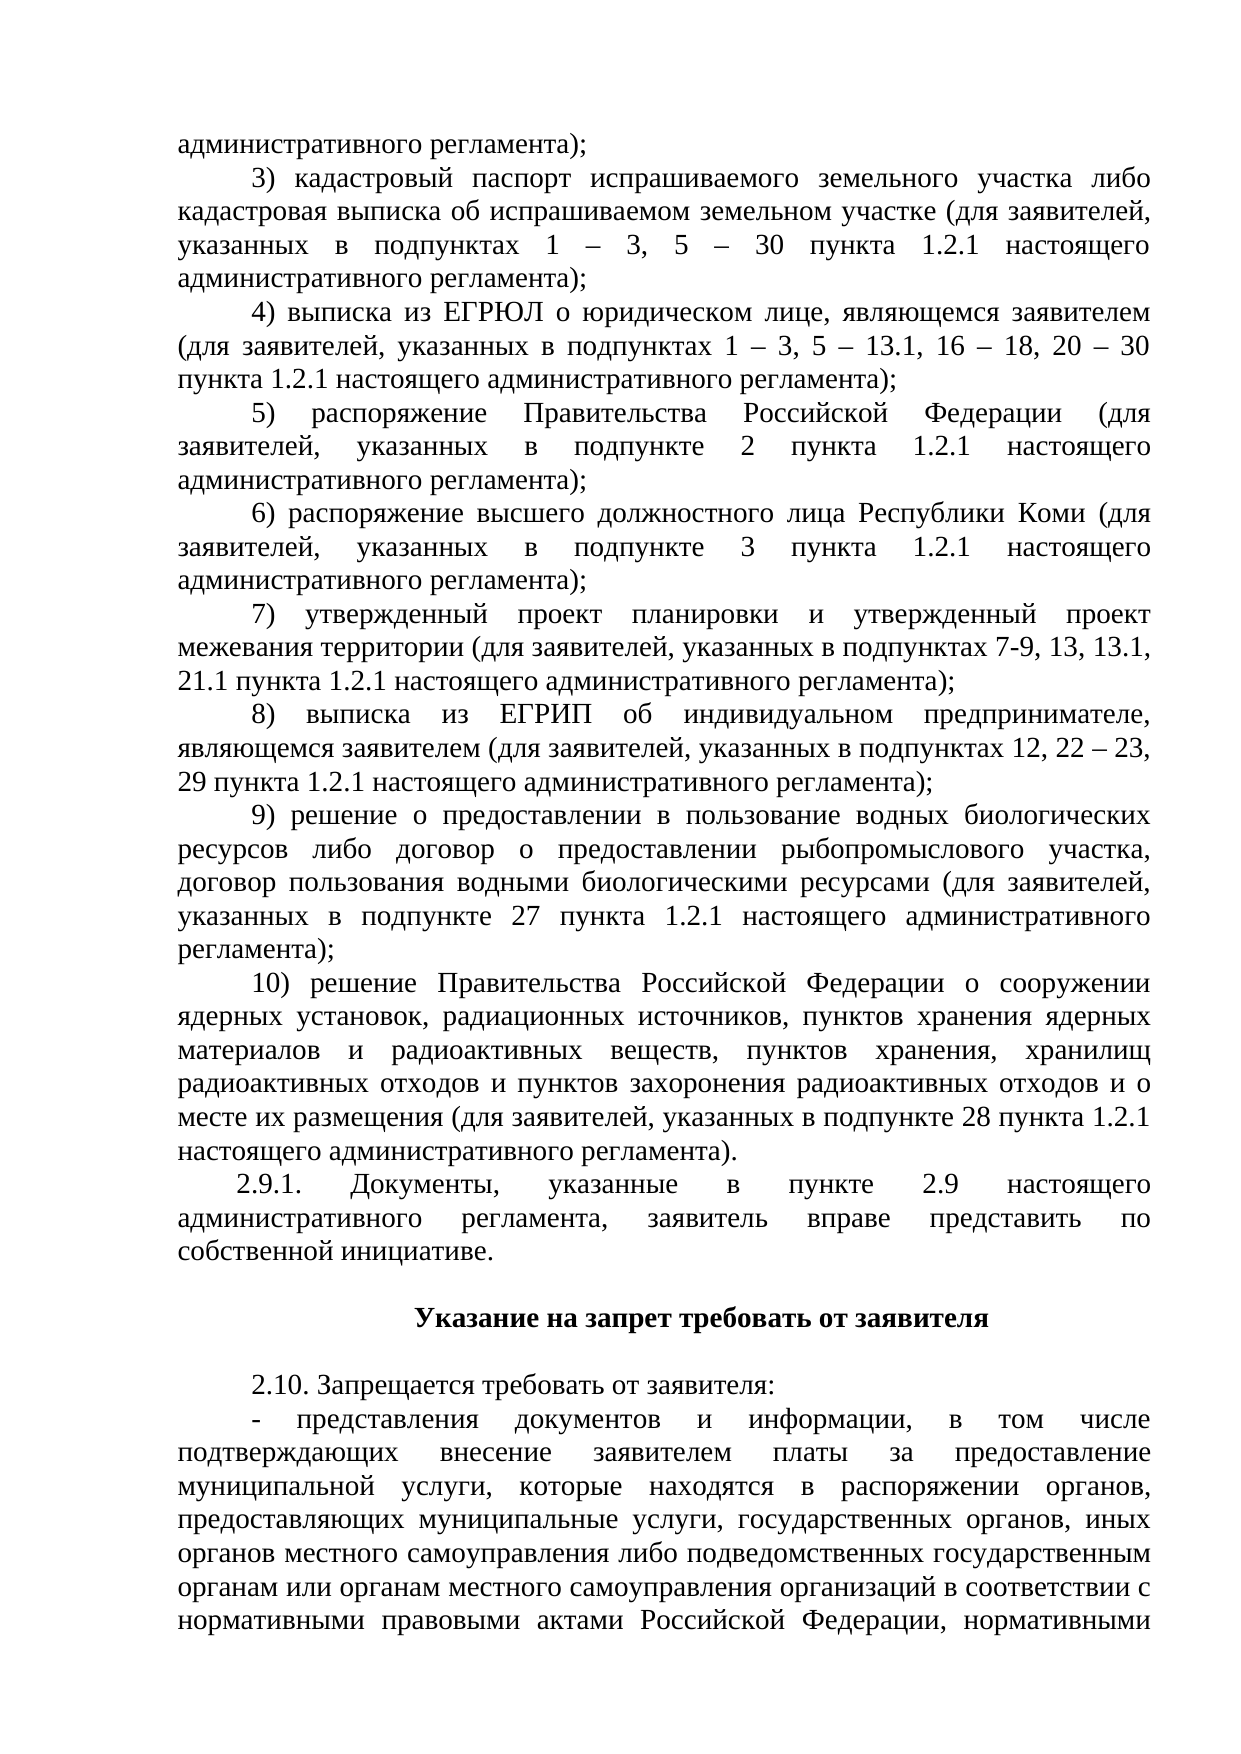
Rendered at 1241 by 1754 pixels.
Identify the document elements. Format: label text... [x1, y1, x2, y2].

text Указание на запрет требовать от заявителя [177, 1300, 1152, 1334]
text 9) решение о предоставлении в пользование водных биологических ресурсов либо договор о предоставлении рыбопромыслового участка, договор пользования водными биологическими ресурсами (для заявителей, указанных в подпункте 27 пункта 1.2.1 настоящего административного регламента); [177, 797, 1152, 965]
text 4) выписка из ЕГРЮЛ о юридическом лице, являющемся заявителем (для заявителей, указанных в подпунктах 1 – 3, 5 – 13.1, 16 – 18, 20 – 30 пункта 1.2.1 настоящего административного регламента); [177, 294, 1152, 395]
text 10) решение Правительства Российской Федерации о сооружении ядерных установок, радиационных источников, пунктов хранения ядерных материалов и радиоактивных веществ, пунктов хранения, хранилищ радиоактивных отходов и пунктов захоронения радиоактивных отходов и о месте их размещения (для заявителей, указанных в подпункте 28 пункта 1.2.1 настоящего административного регламента). [177, 965, 1152, 1166]
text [177, 126, 1152, 160]
text 2.10. Запрещается требовать от заявителя: [177, 1367, 1152, 1401]
text 8) выписка из ЕГРИП об индивидуальном предпринимателе, являющемся заявителем (для заявителей, указанных в подпунктах 12, 22 – 23, 29 пункта 1.2.1 настоящего административного регламента); [177, 697, 1152, 797]
text 6) распоряжение высшего должностного лица Республики Коми (для заявителей, указанных в подпункте 3 пункта 1.2.1 настоящего административного регламента); [177, 495, 1152, 596]
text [177, 1401, 1152, 1636]
text 2.9.1. Документы, указанные в пункте 2.9 настоящего административного регламента, заявитель вправе представить по собственной инициативе. [177, 1166, 1152, 1267]
text 7) утвержденный проект планировки и утвержденный проект межевания территории (для заявителей, указанных в подпунктах 7-9, 13, 13.1, 21.1 пункта 1.2.1 настоящего административного регламента); [177, 596, 1152, 697]
text 5) распоряжение Правительства Российской Федерации (для заявителей, указанных в подпункте 2 пункта 1.2.1 настоящего административного регламента); [177, 395, 1152, 495]
text 3) кадастровый паспорт испрашиваемого земельного участка либо кадастровая выписка об испрашиваемом земельном участке (для заявителей, указанных в подпунктах 1 – 3, 5 – 30 пункта 1.2.1 настоящего административного регламента); [177, 160, 1152, 294]
